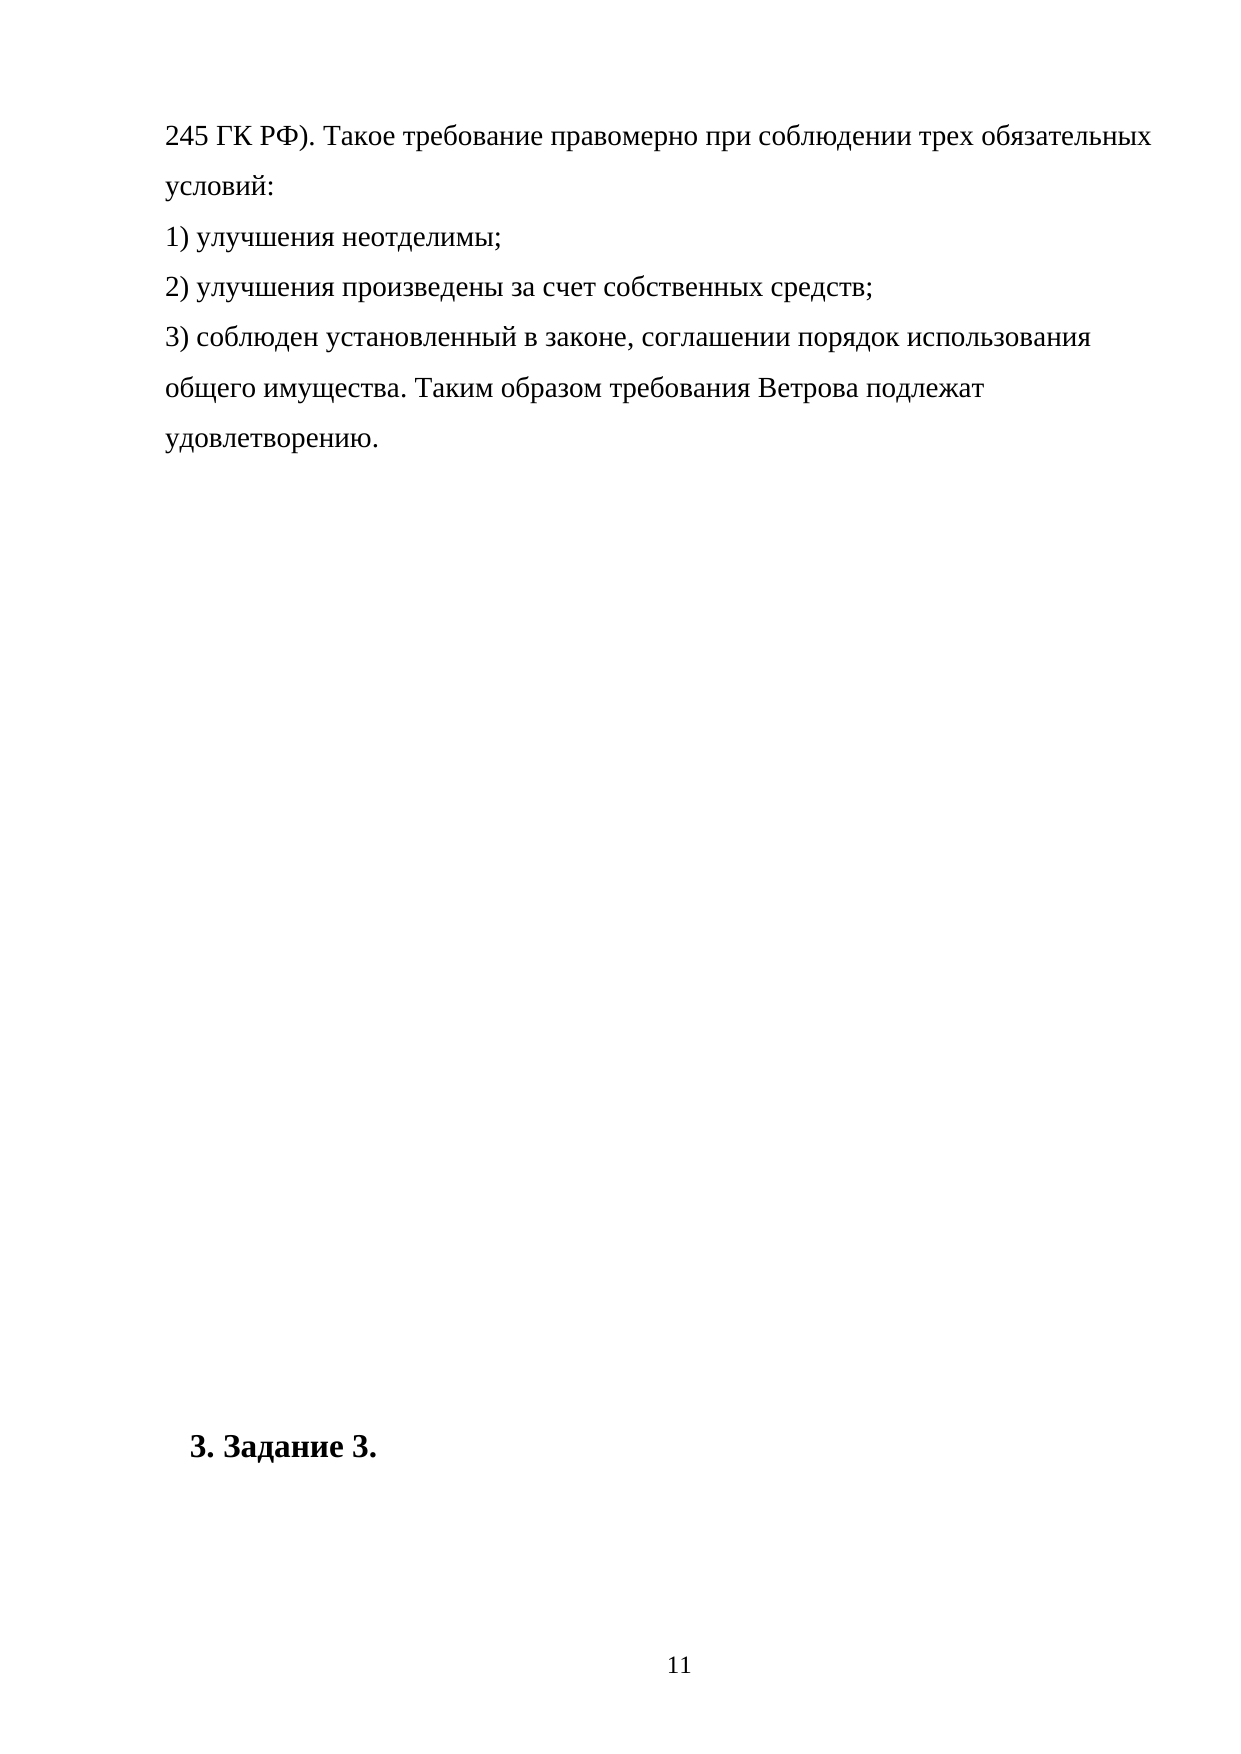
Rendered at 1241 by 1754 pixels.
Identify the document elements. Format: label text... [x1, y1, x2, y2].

text 3. Задание 3. [165, 1426, 1181, 1464]
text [165, 118, 1181, 453]
